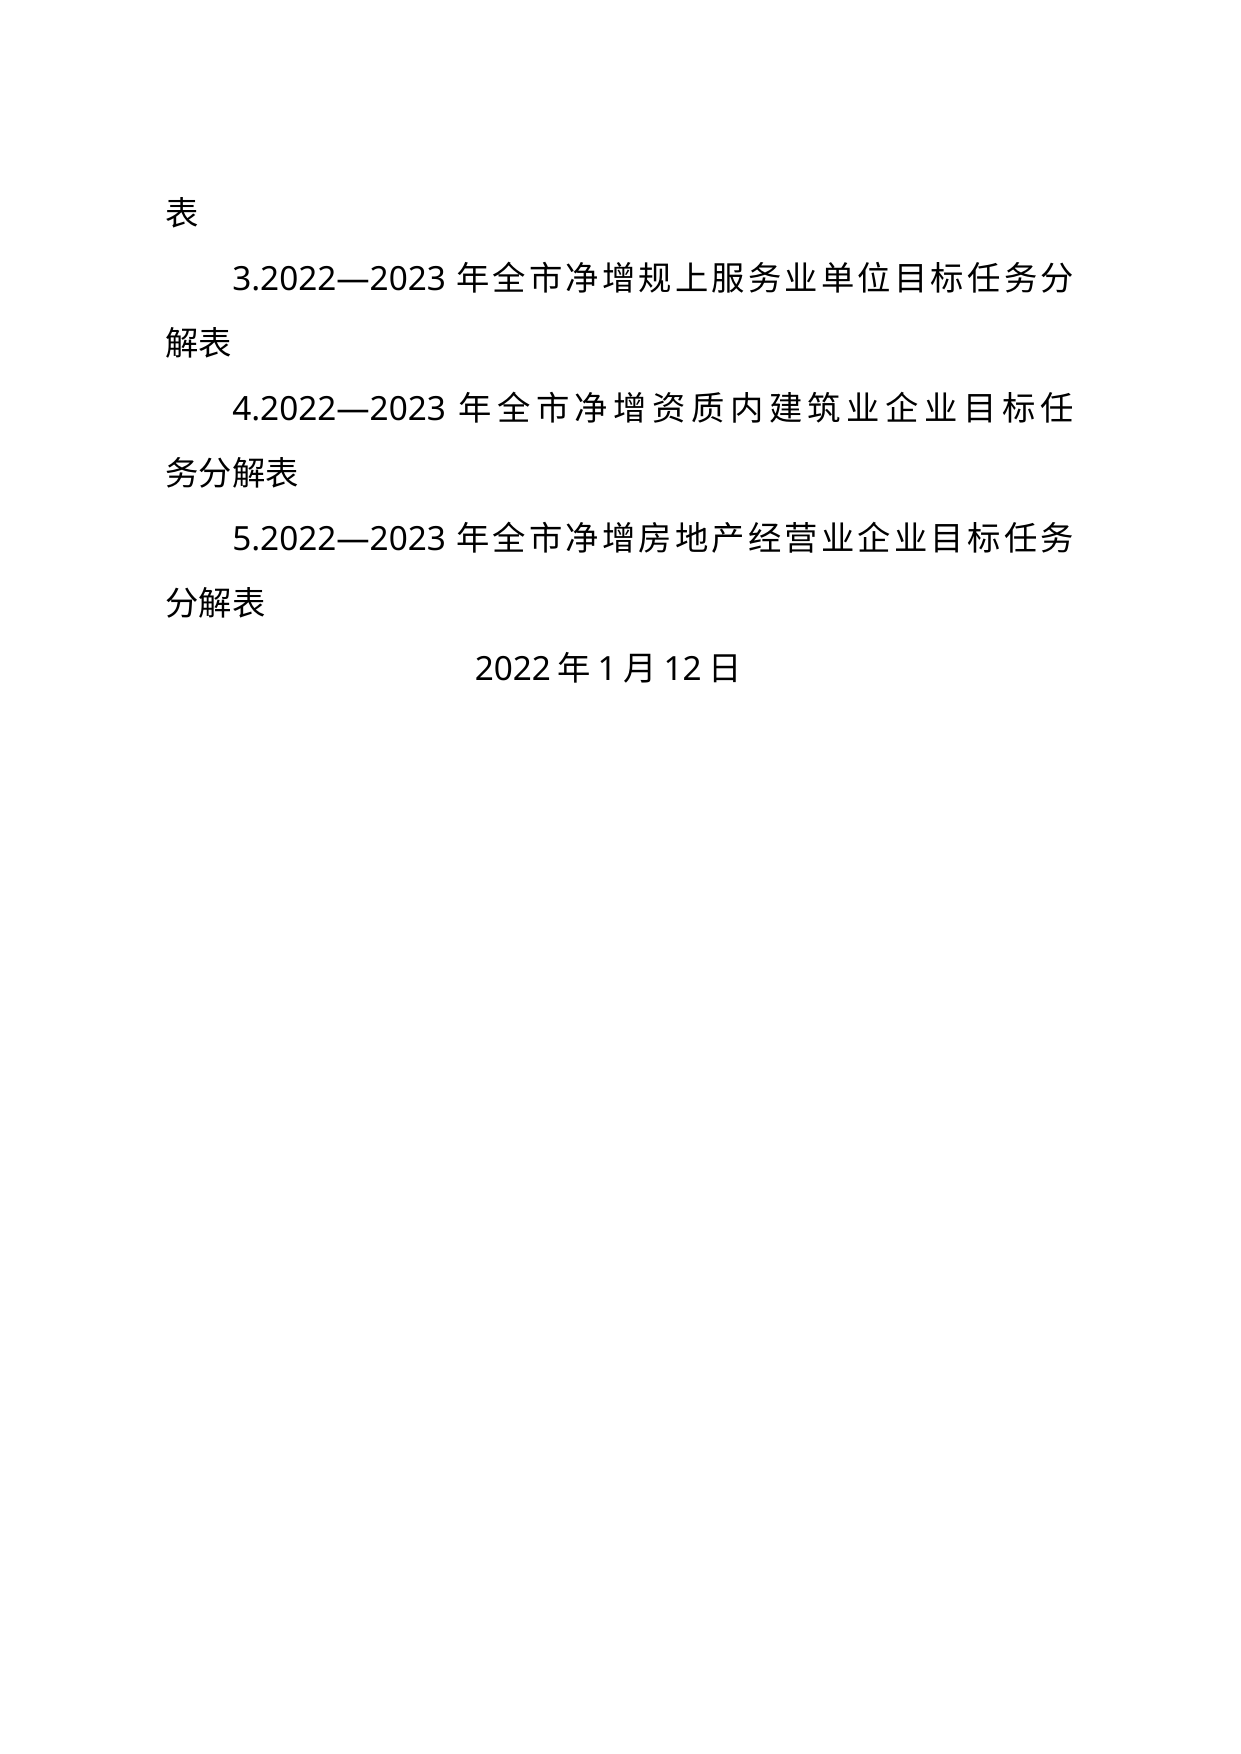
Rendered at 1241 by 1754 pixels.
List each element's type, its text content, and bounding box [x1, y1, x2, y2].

text 5.2022—2023年全市净增房地产经营业企业目标任务 分解表 [165, 503, 1075, 633]
text 2022年1月12日 [165, 633, 1075, 698]
text 3.2022—2023年全市净增规上服务业单位目标任务分 解表 [165, 243, 1075, 373]
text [165, 178, 1075, 243]
text 4.2022—2023年全市净增资质内建筑业企业目标任 务分解表 [165, 373, 1075, 503]
